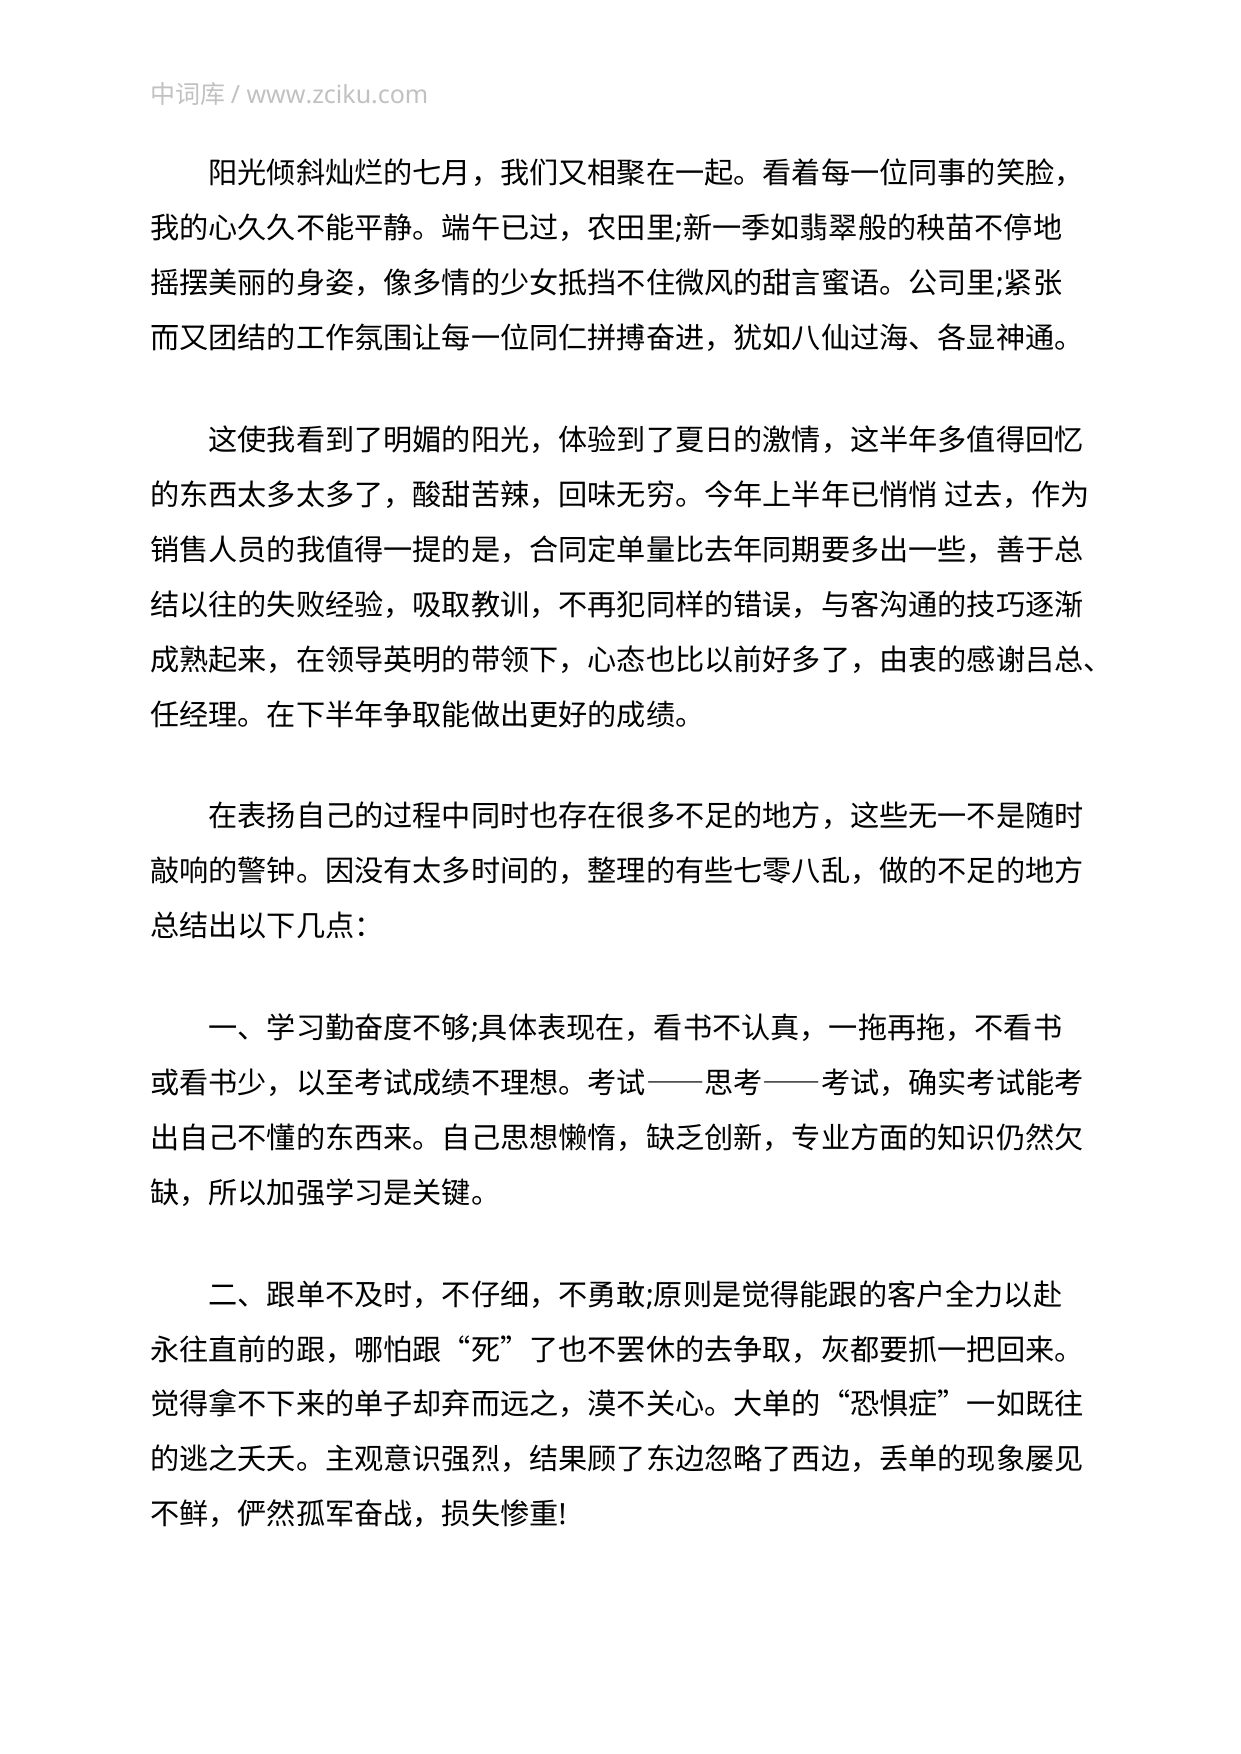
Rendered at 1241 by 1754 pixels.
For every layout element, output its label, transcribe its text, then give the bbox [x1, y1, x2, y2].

text 二、跟单不及时，不仔细，不勇敢;原则是觉得能跟的客户全力以赴永往直前的跟，哪怕跟“死”了也不罢休的去争取，灰都要抓一把回来。觉得拿不下来的单子却弃而远之，漠不关心。大单的“恐惧症”一如既往的逃之夭夭。主观意识强烈，结果顾了东边忽略了西边，丢单的现象屡见不鲜，俨然孤军奋战，损失惨重! [150, 1271, 1090, 1533]
text 这使我看到了明媚的阳光，体验到了夏日的激情，这半年多值得回忆的东西太多太多了，酸甜苦辣，回味无穷。今年上半年已悄悄 过去，作为销售人员的我值得一提的是，合同定单量比去年同期要多出一些，善于总结以往的失败经验，吸取教训，不再犯同样的错误，与客沟通的技巧逐渐成熟起来，在领导英明的带领下，心态也比以前好多了，由衷的感谢吕总、任经理。在下半年争取能做出更好的成绩。 [150, 417, 1090, 733]
text 一、学习勤奋度不够;具体表现在，看书不认真，一拖再拖，不看书或看书少，以至考试成绩不理想。考试——思考——考试，确实考试能考出自己不懂的东西来。自己思想懒惰，缺乏创新，专业方面的知识仍然欠缺，所以加强学习是关键。 [150, 1004, 1090, 1212]
text 在表扬自己的过程中同时也存在很多不足的地方，这些无一不是随时敲响的警钟。因没有太多时间的，整理的有些七零八乱，做的不足的地方总结出以下几点： [150, 793, 1090, 945]
text 阳光倾斜灿烂的七月，我们又相聚在一起。看着每一位同事的笑脸，我的心久久不能平静。端午已过，农田里;新一季如翡翠般的秧苗不停地摇摆美丽的身姿，像多情的少女抵挡不住微风的甜言蜜语。公司里;紧张而又团结的工作氛围让每一位同仁拼搏奋进，犹如八仙过海、各显神通。 [150, 150, 1090, 357]
